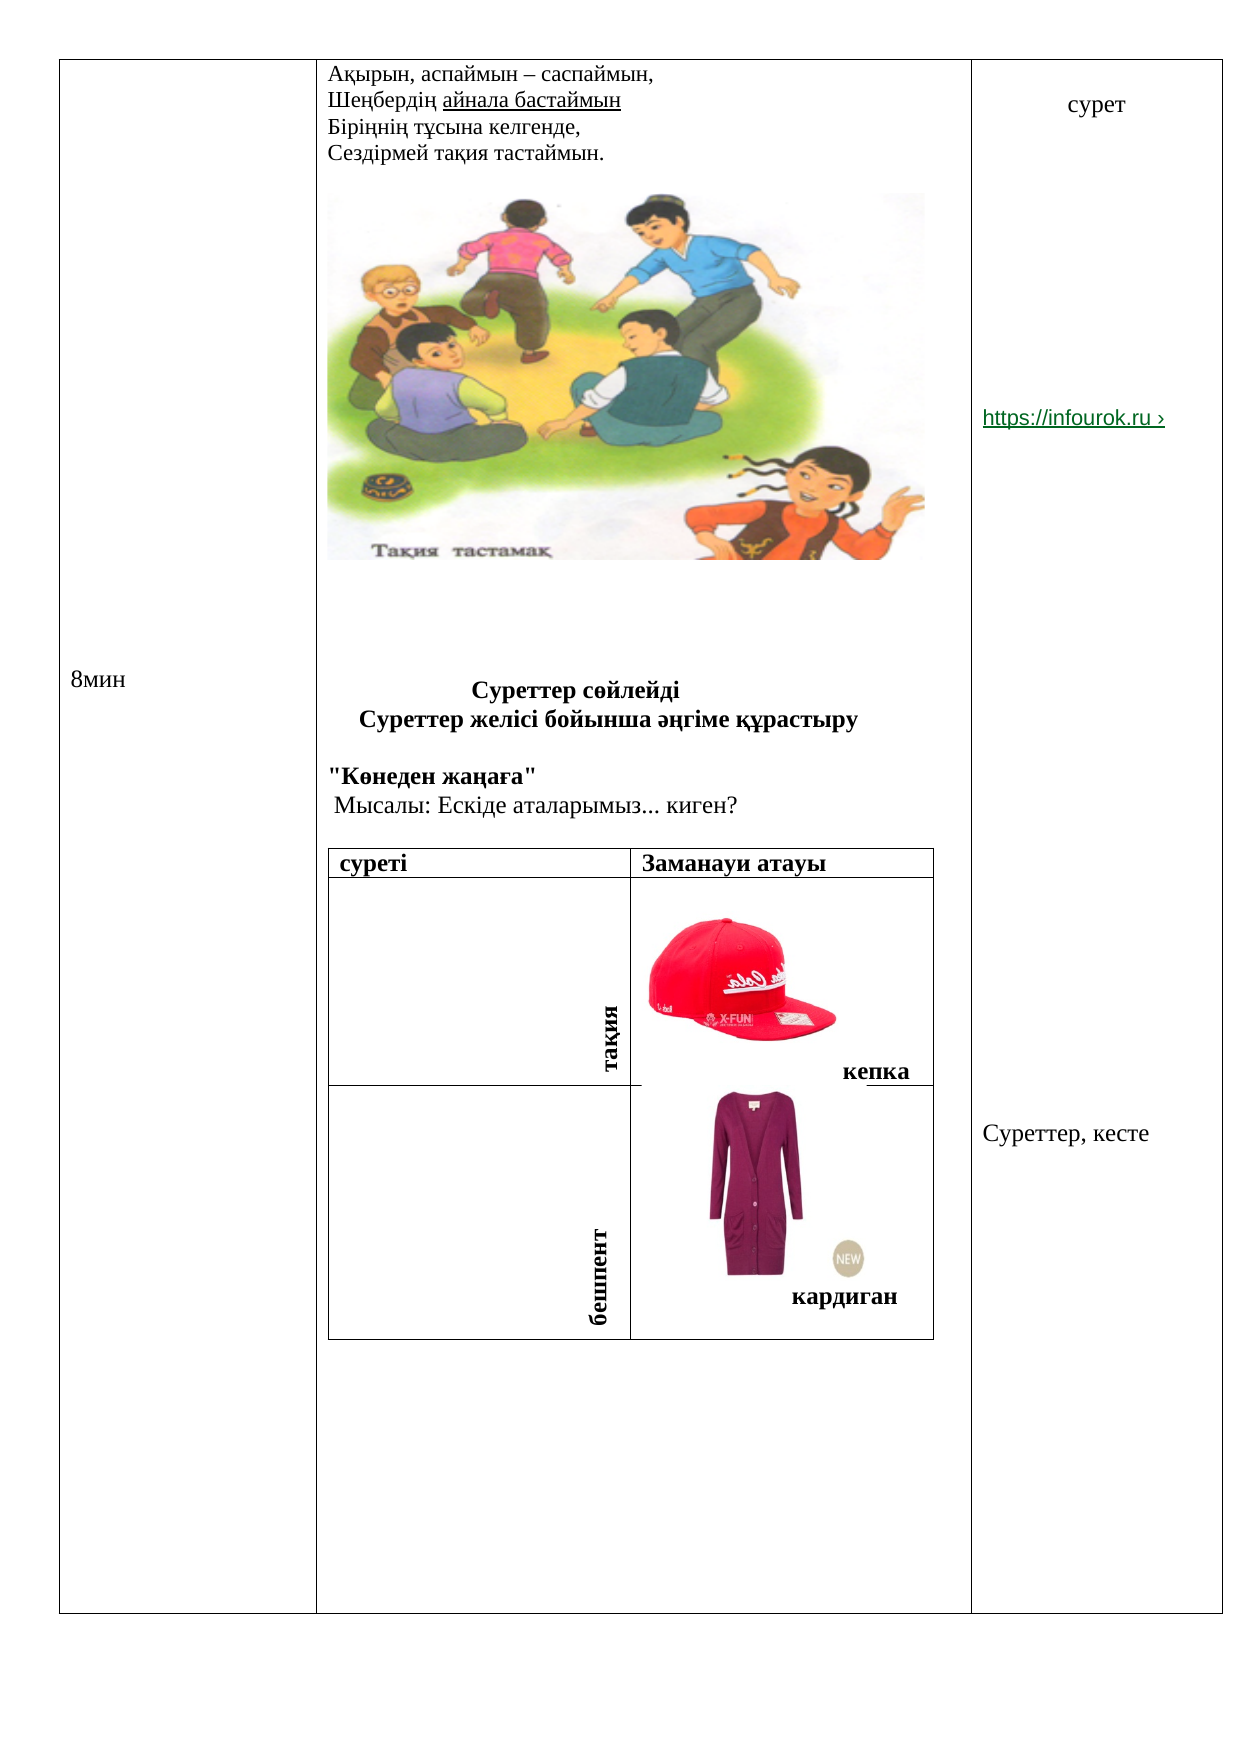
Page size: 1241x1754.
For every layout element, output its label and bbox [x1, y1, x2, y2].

picture [641, 878, 843, 1080]
table_cell [972, 60, 1222, 1613]
table_cell [60, 60, 316, 1613]
picture [641, 1085, 867, 1281]
table_cell [317, 60, 971, 1613]
picture [327, 193, 925, 560]
